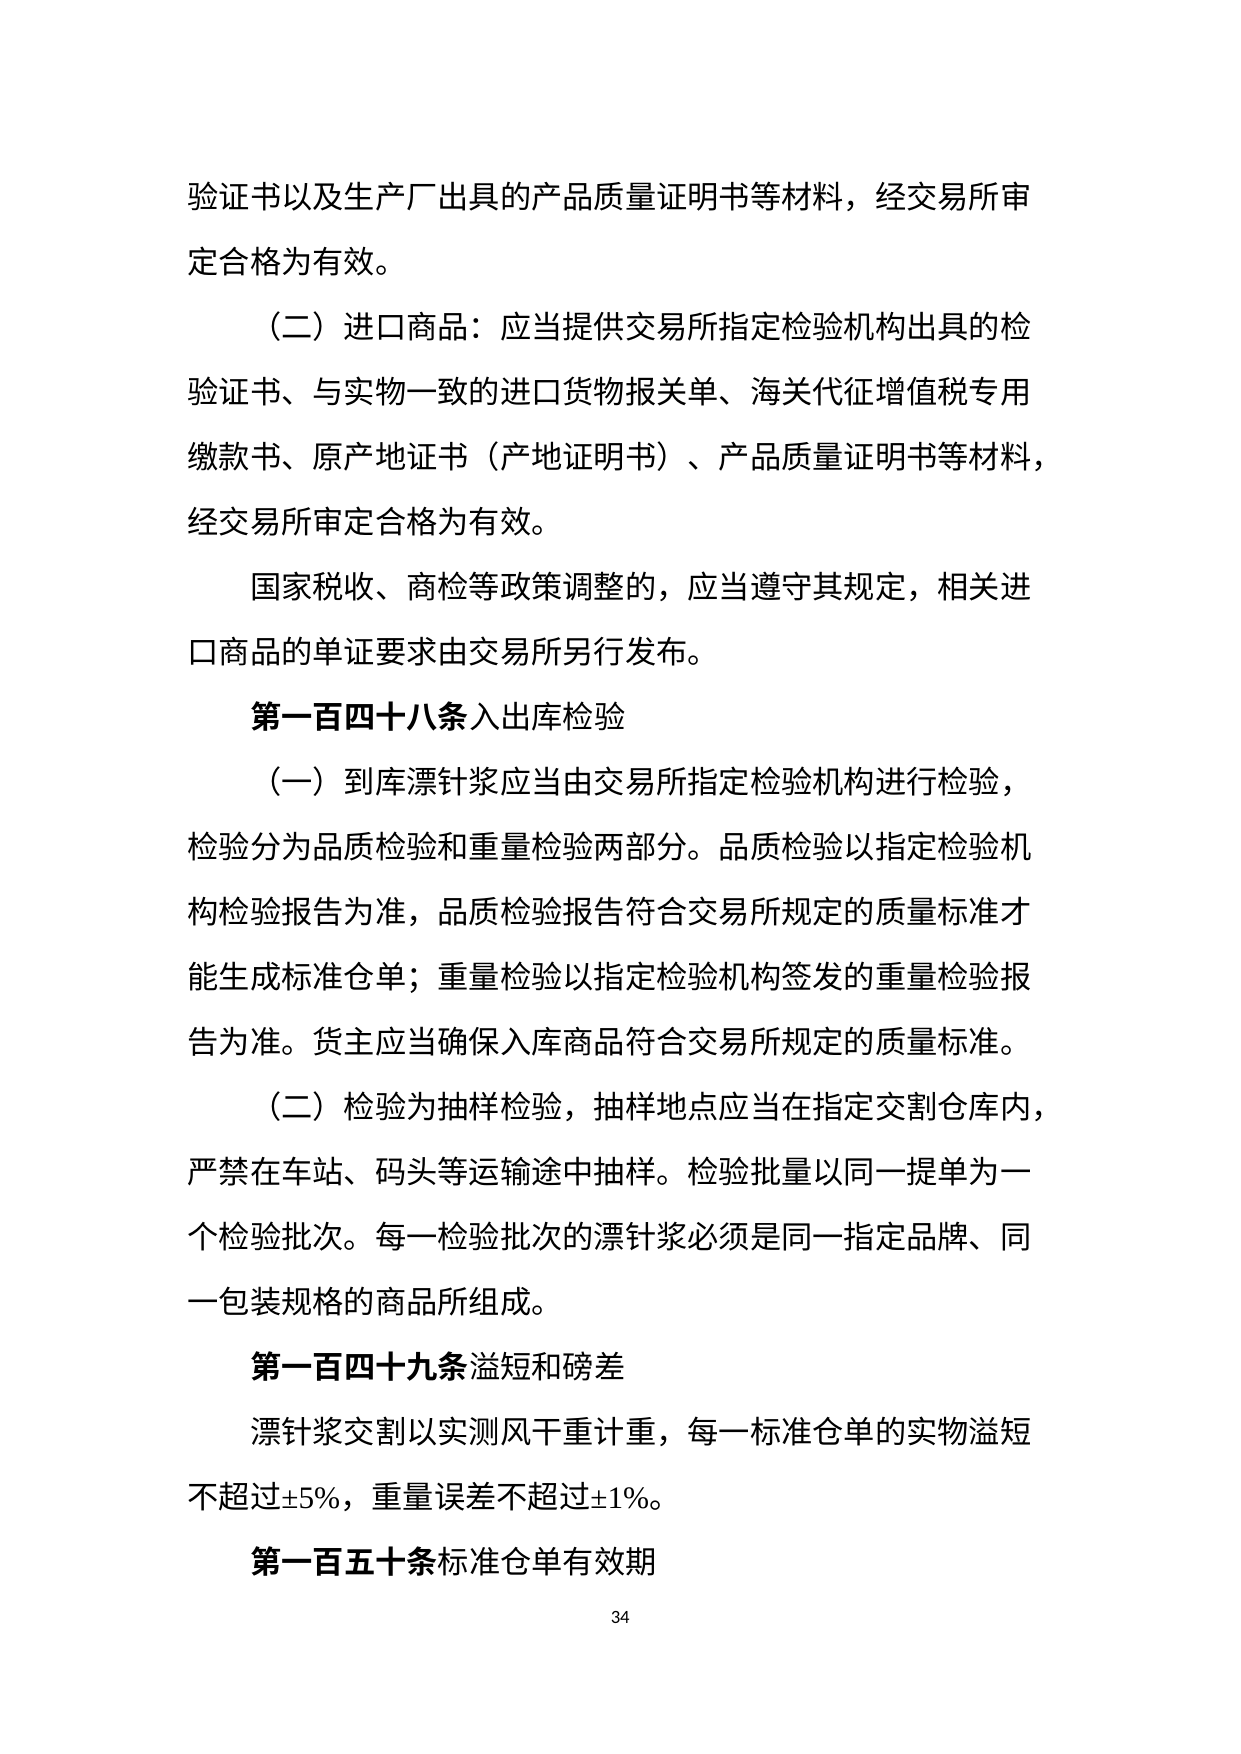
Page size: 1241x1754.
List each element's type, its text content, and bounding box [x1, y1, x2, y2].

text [187, 162, 1053, 292]
text 第一百四十九条溢短和磅差 [187, 1332, 1053, 1397]
text （一）到库漂针浆应当由交易所指定检验机构进行检验，检验分为品质检验和重量检验两部分。品质检验以指定检验机构检验报告为准，品质检验报告符合交易所规定的质量标准才能生成标准仓单；重量检验以指定检验机构签发的重量检验报告为准。货主应当确保入库商品符合交易所规定的质量标准。 [187, 747, 1053, 1072]
text 国家税收、商检等政策调整的，应当遵守其规定，相关进口商品的单证要求由交易所另行发布。 [187, 552, 1053, 682]
text （二）检验为抽样检验，抽样地点应当在指定交割仓库内，严禁在车站、码头等运输途中抽样。检验批量以同一提单为一个检验批次。每一检验批次的漂针浆必须是同一指定品牌、同一包装规格的商品所组成。 [187, 1072, 1053, 1332]
text 第一百四十八条入出库检验 [187, 682, 1053, 747]
text （二）进口商品：应当提供交易所指定检验机构出具的检验证书、与实物一致的进口货物报关单、海关代征增值税专用缴款书、原产地证书（产地证明书）、产品质量证明书等材料，经交易所审定合格为有效。 [187, 292, 1053, 552]
text 漂针浆交割以实测风干重计重，每一标准仓单的实物溢短不超过±5%，重量误差不超过±1%。 [187, 1397, 1053, 1527]
text 第一百五十条标准仓单有效期 [187, 1527, 1053, 1592]
